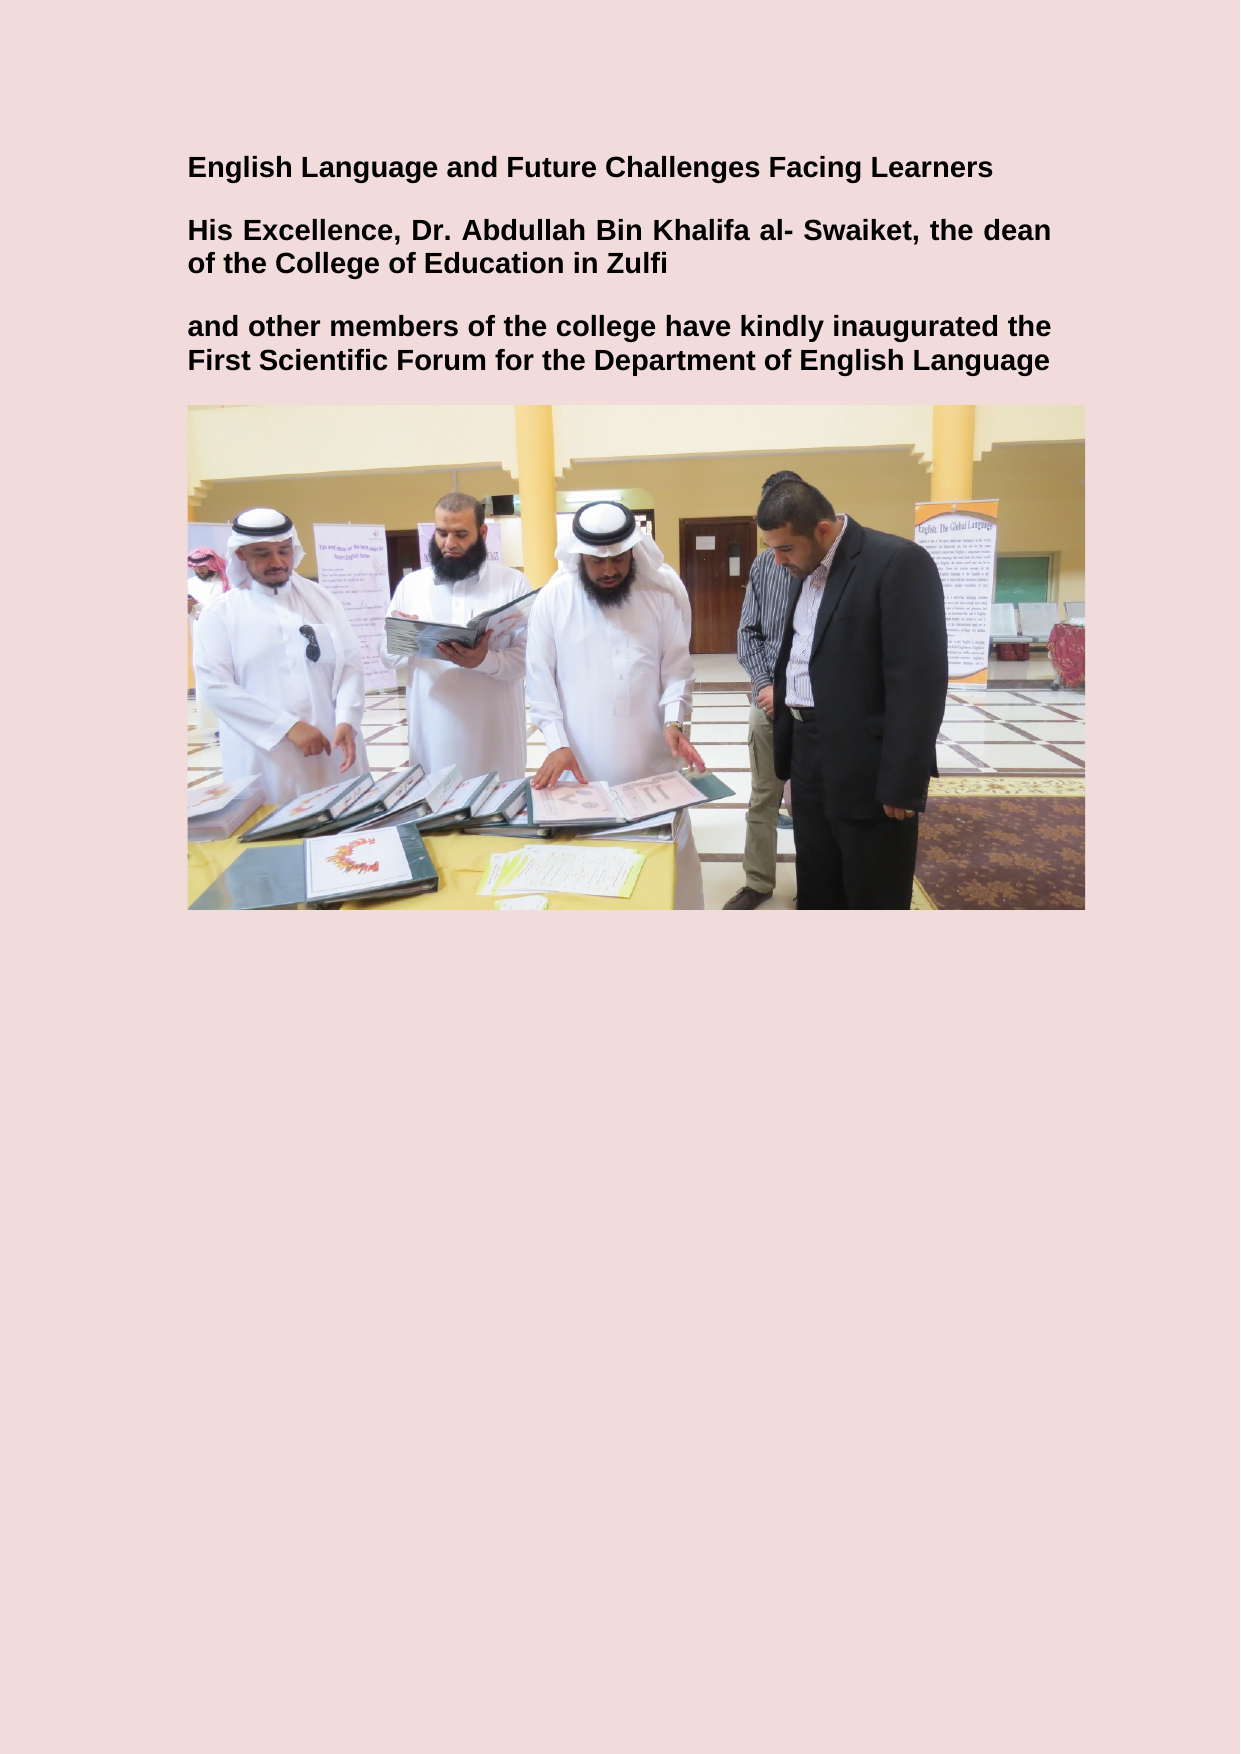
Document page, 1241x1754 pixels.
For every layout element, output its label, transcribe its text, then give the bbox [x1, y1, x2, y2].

picture [187, 405, 1085, 910]
text His Excellence, Dr. Abdullah Bin Khalifa al- Swaiket, the dean of the College of Education in Zulfi [187, 213, 1053, 280]
text and other members of the college have kindly inaugurated the First Scientific Forum for the Department of English Language [187, 309, 1053, 376]
text English Language and Future Challenges Facing Learners [187, 150, 1053, 183]
